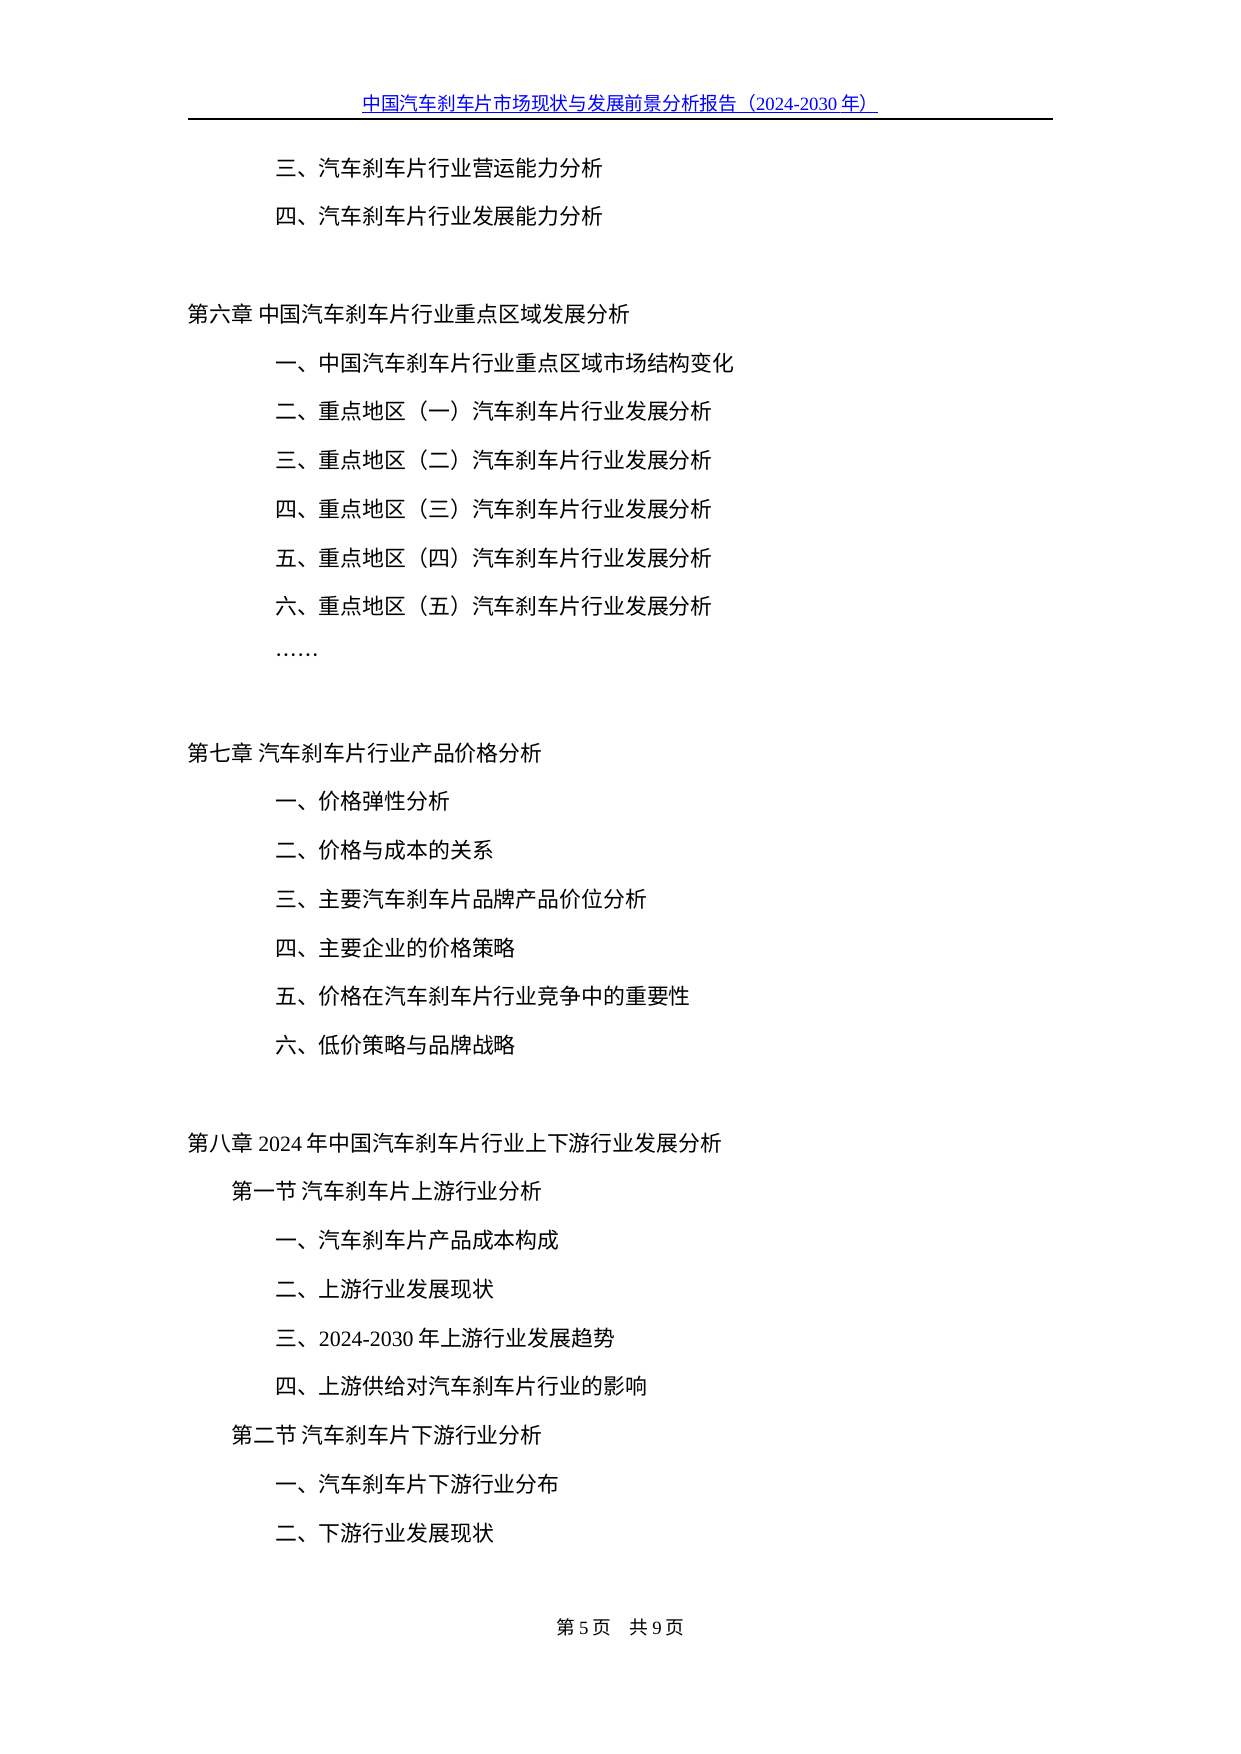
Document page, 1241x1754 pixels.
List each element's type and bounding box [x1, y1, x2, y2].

text [187, 150, 1053, 1548]
